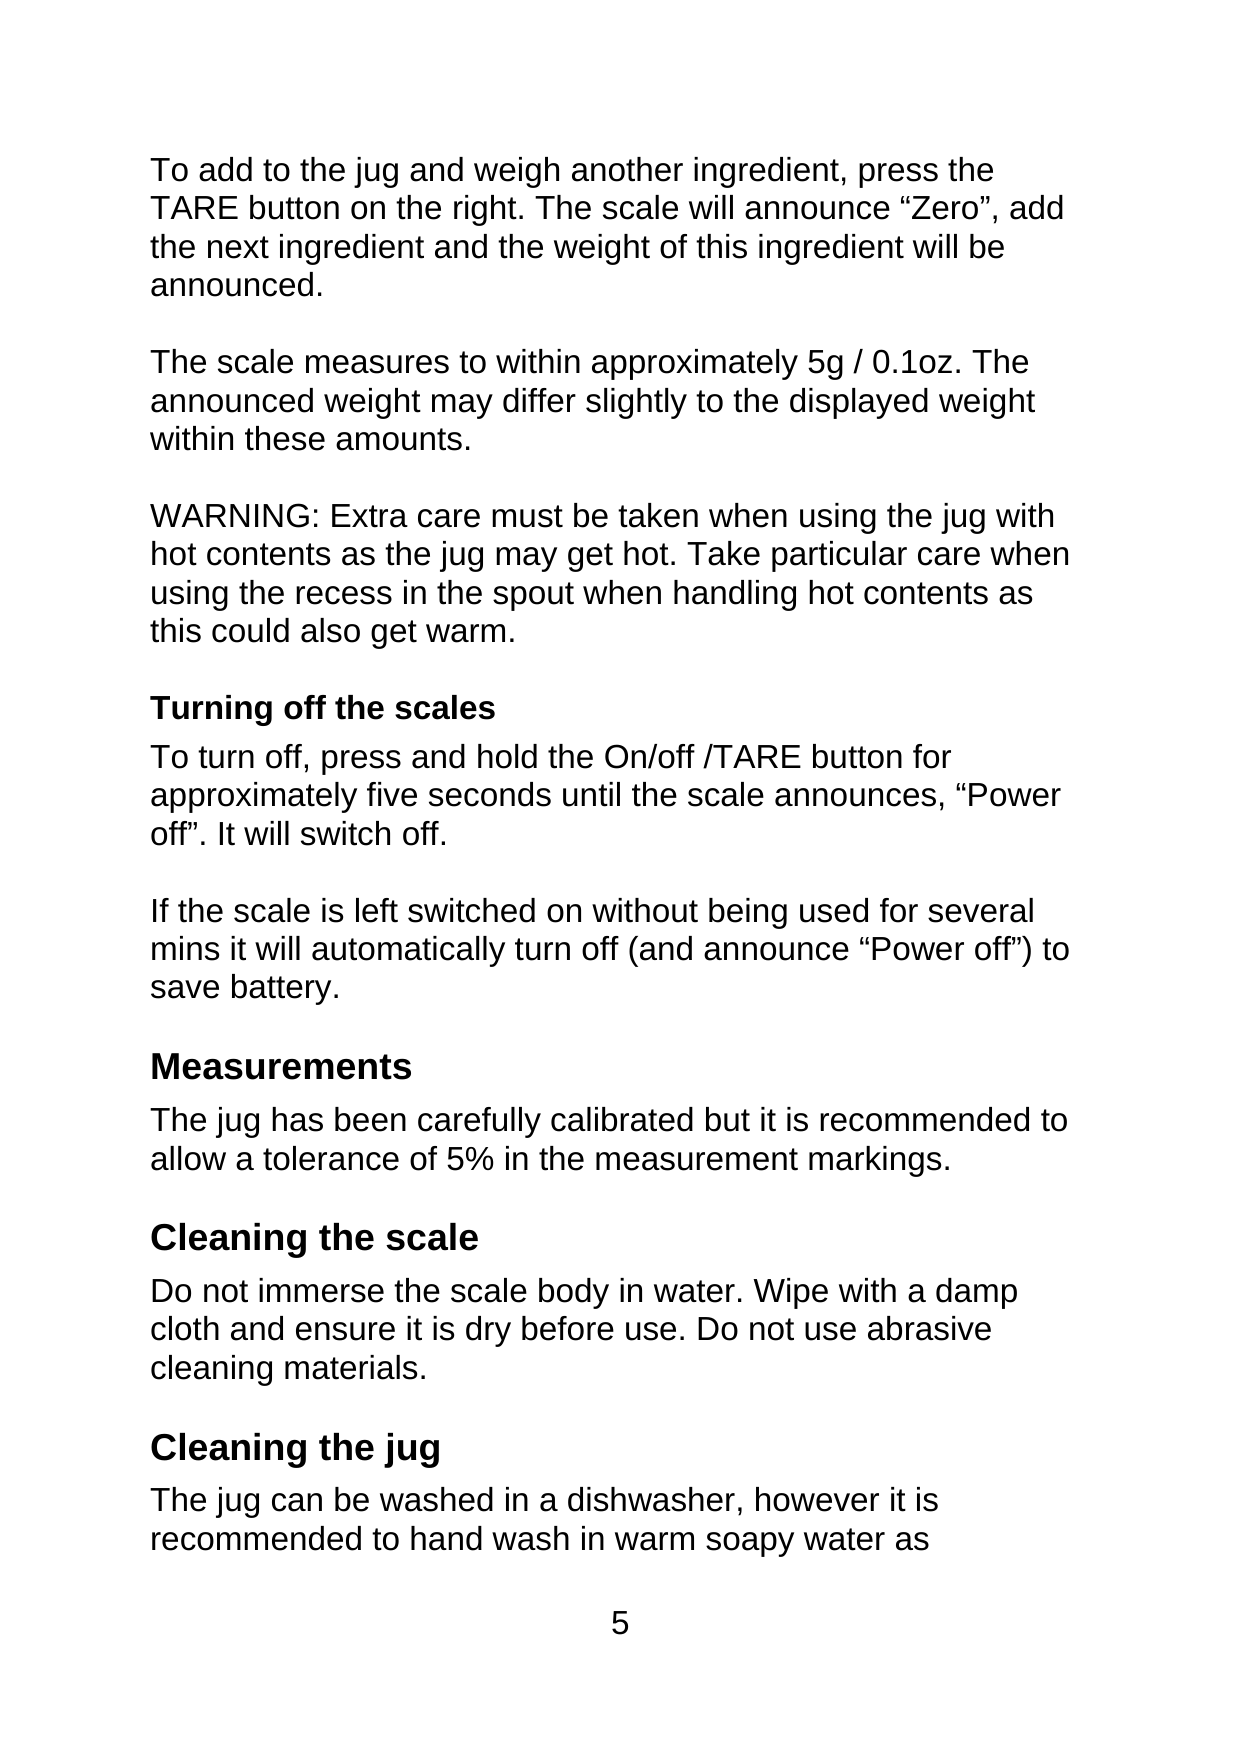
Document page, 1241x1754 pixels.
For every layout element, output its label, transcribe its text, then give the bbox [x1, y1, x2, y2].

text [150, 1480, 1090, 1557]
subtitle Measurements [150, 1044, 1090, 1088]
text If the scale is left switched on without being used for several mins it will automatically turn off (and announce “Power off”) to save battery. [150, 891, 1090, 1006]
subtitle Cleaning the scale [150, 1215, 1090, 1258]
text The scale measures to within approximately 5g / 0.1oz. The announced weight may differ slightly to the displayed weight within these amounts. [150, 342, 1090, 457]
text The jug has been carefully calibrated but it is recommended to allow a tolerance of 5% in the measurement markings. [150, 1100, 1090, 1177]
text Do not immerse the scale body in water. Wipe with a damp cloth and ensure it is dry before use. Do not use abrasive cleaning materials. [150, 1271, 1090, 1386]
text To turn off, press and hold the On/off /TARE button for approximately five seconds until the scale announces, “Power off”. It will switch off. [150, 737, 1090, 852]
text To add to the jug and weigh another ingredient, press the TARE button on the right. The scale will announce “Zero”, add the next ingredient and the weight of this ingredient will be announced. [150, 150, 1090, 304]
text WARNING: Extra care must be taken when using the jug with hot contents as the jug may get hot. Take particular care when using the recess in the spout when handling hot contents as this could also get warm. [150, 496, 1090, 650]
subtitle Turning off the scales [150, 688, 1090, 727]
subtitle Cleaning the jug [150, 1425, 1090, 1468]
